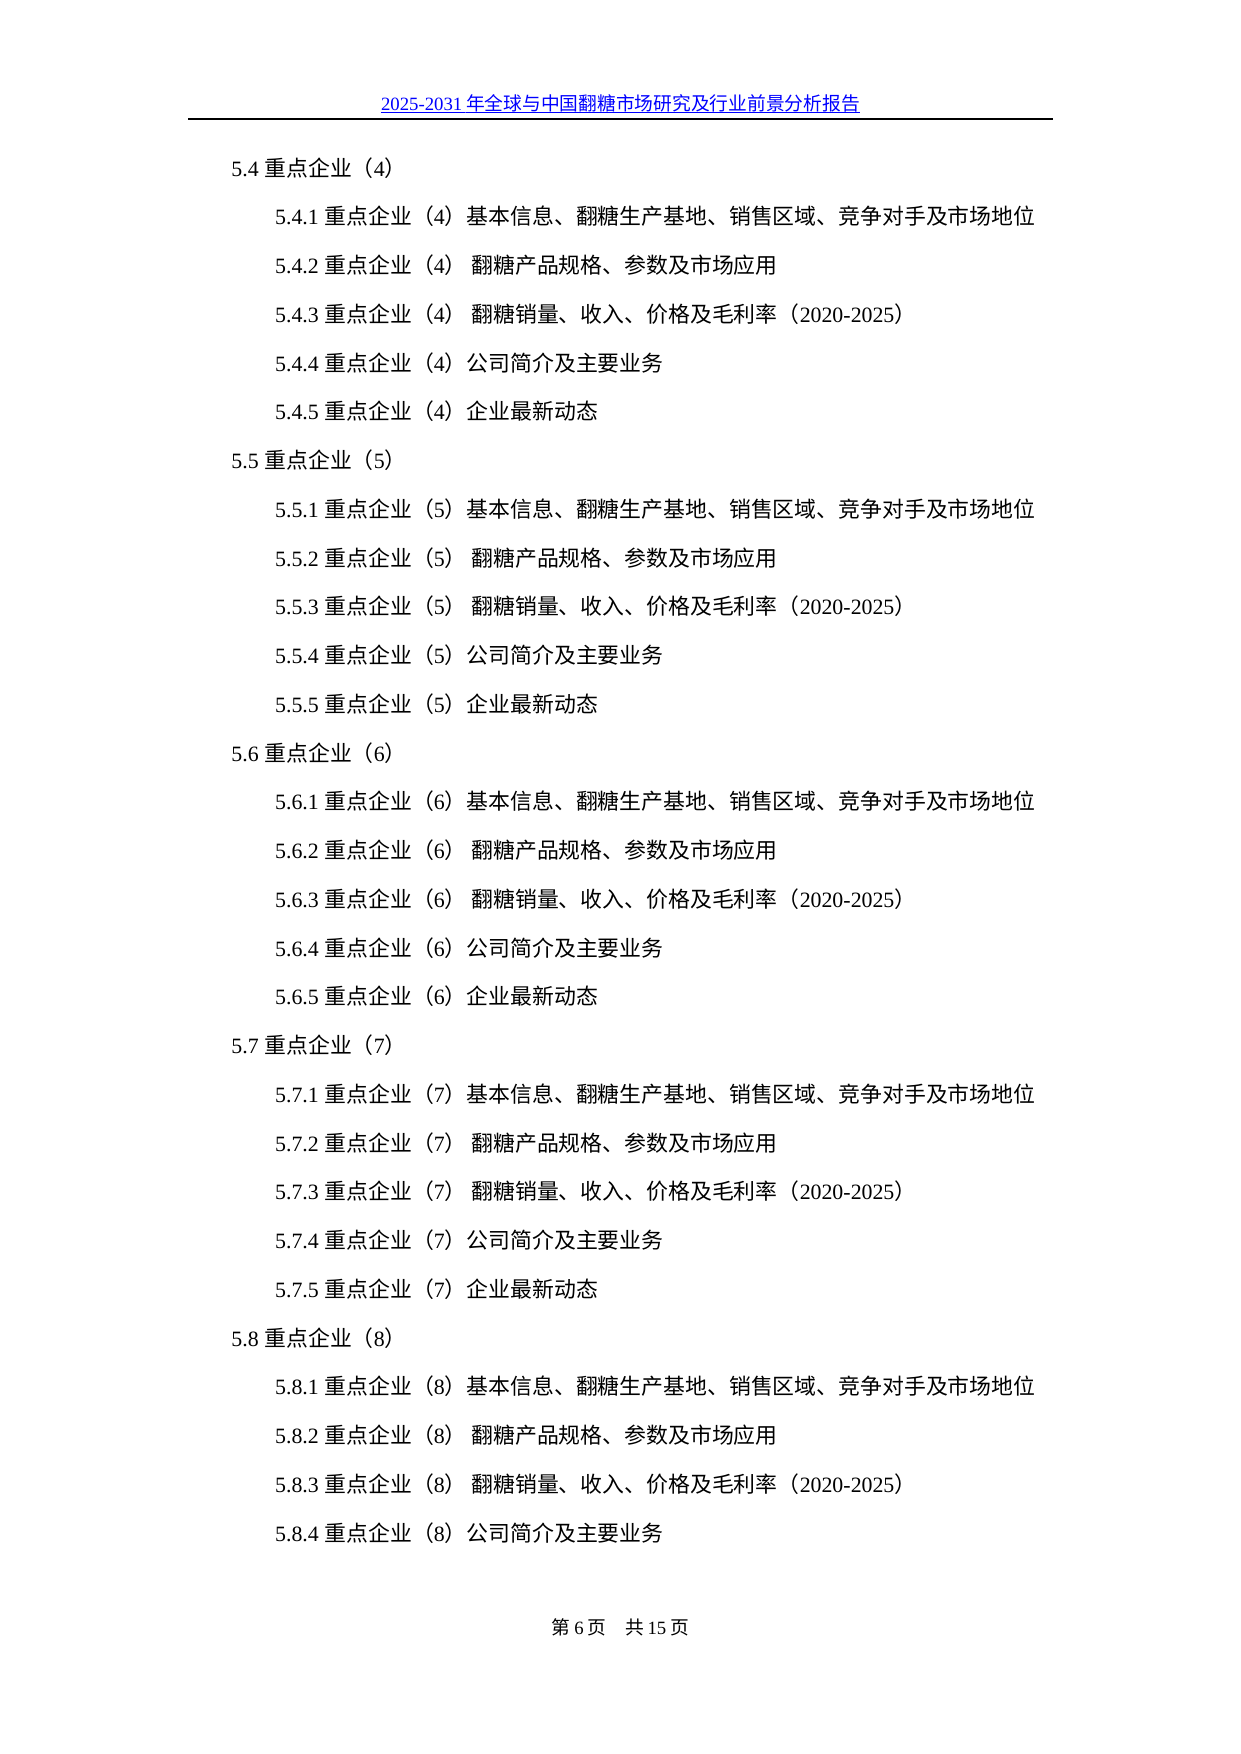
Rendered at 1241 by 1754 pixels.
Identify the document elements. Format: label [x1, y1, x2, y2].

text [187, 150, 1053, 1548]
